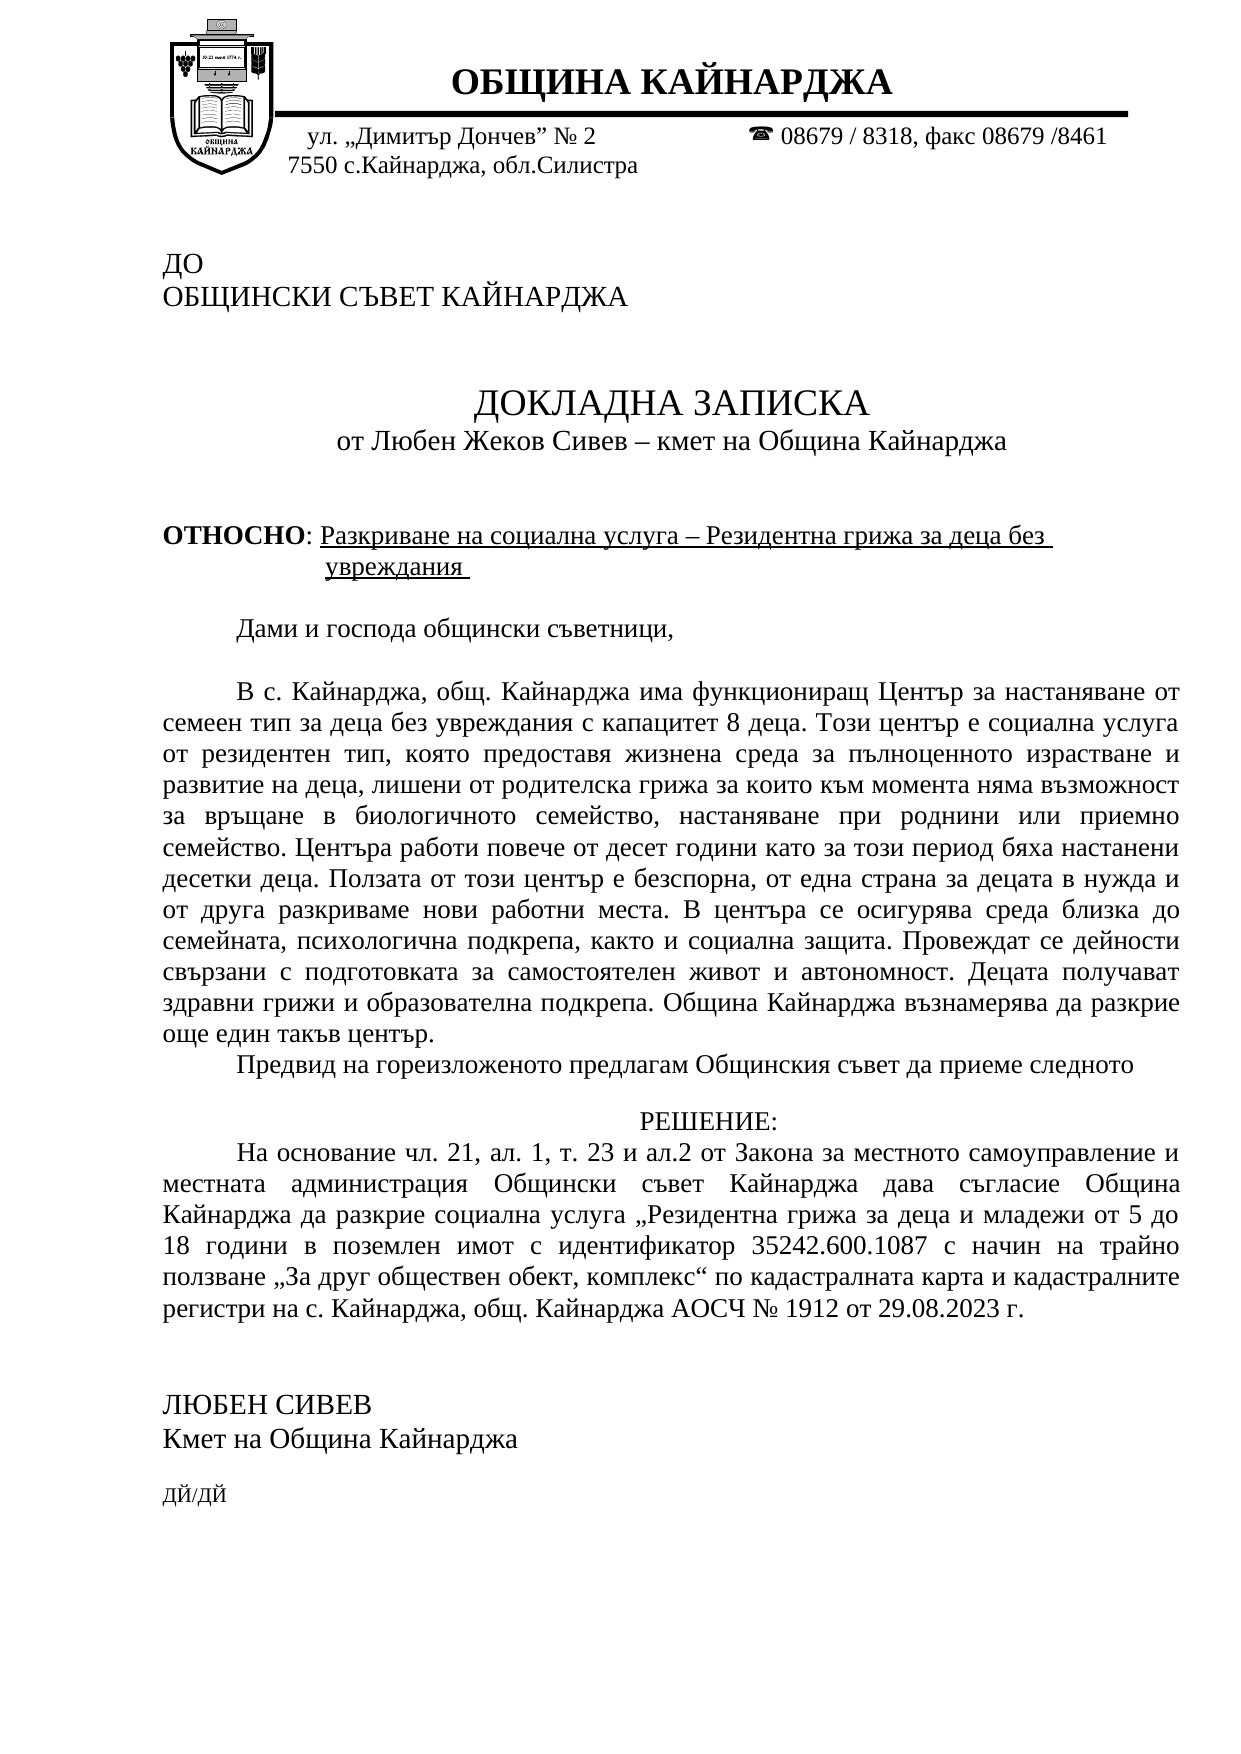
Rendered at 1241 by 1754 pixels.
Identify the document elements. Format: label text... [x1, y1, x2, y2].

text ДЙ/ДЙ [162, 1483, 1181, 1507]
text Кмет на Община Кайнарджа [162, 1421, 1181, 1454]
text На основание чл. 21, ал. 1, т. 23 и ал.2 от Закона за местното самоуправление и местната администрация Общински съвет Кайнарджа дава съгласие Община Кайнарджа да разкрие социална услуга „Резидентна грижа за деца и младежи от 5 до 18 години в поземлен имот с идентификатор 35242.600.1087 с начин на трайно ползване „За друг обществен обект, комплекс“ по кадастралната карта и кадастралните регистри на с. Кайнарджа, общ. Кайнарджа АОСЧ № 1912 от 29.08.2023 г. [162, 1136, 1181, 1323]
text ОТНОСНО: Разкриване на социална услуга – Резидентна грижа за деца без увреждания [162, 519, 1181, 581]
text ЛЮБЕН СИВЕВ [162, 1387, 1181, 1421]
text от Любен Жеков Сивев – кмет на Община Кайнарджа [162, 423, 1181, 457]
text ДОКЛАДНА ЗАПИСКА [162, 380, 1181, 423]
text В с. Кайнарджа, общ. Кайнарджа има функциониращ Център за настаняване от семеен тип за деца без увреждания с капацитет 8 деца. Този център е социална услуга от резидентен тип, която предоставя жизнена среда за пълноценното израстване и развитие на деца, лишени от родителска грижа за които към момента няма възможност за връщане в биологичното семейство, настаняване при роднини или приемно семейство. Центъра работи повече от десет години като за този период бяха настанени десетки деца. Ползата от този център е безспорна, от една страна за децата в нужда и от друга разкриваме нови работни места. В центъра се осигурява среда близка до семейната, психологична подкрепа, както и социална защита. Провеждат се дейности свързани с подготовката за самостоятелен живот и автономност. Децата получават здравни грижи и образователна подкрепа. Община Кайнарджа възнамерява да разкрие още един такъв център. [162, 675, 1181, 1049]
text Дами и господа общински съветници, [162, 613, 1181, 644]
text ОБЩИНСКИ СЪВЕТ КАЙНАРДЖА [162, 279, 1181, 313]
text ДО [162, 246, 1181, 279]
text Предвид на гореизложеното предлагам Общинския съвет да приеме следното [162, 1049, 1181, 1080]
text РЕШЕНИЕ: [162, 1105, 1181, 1136]
